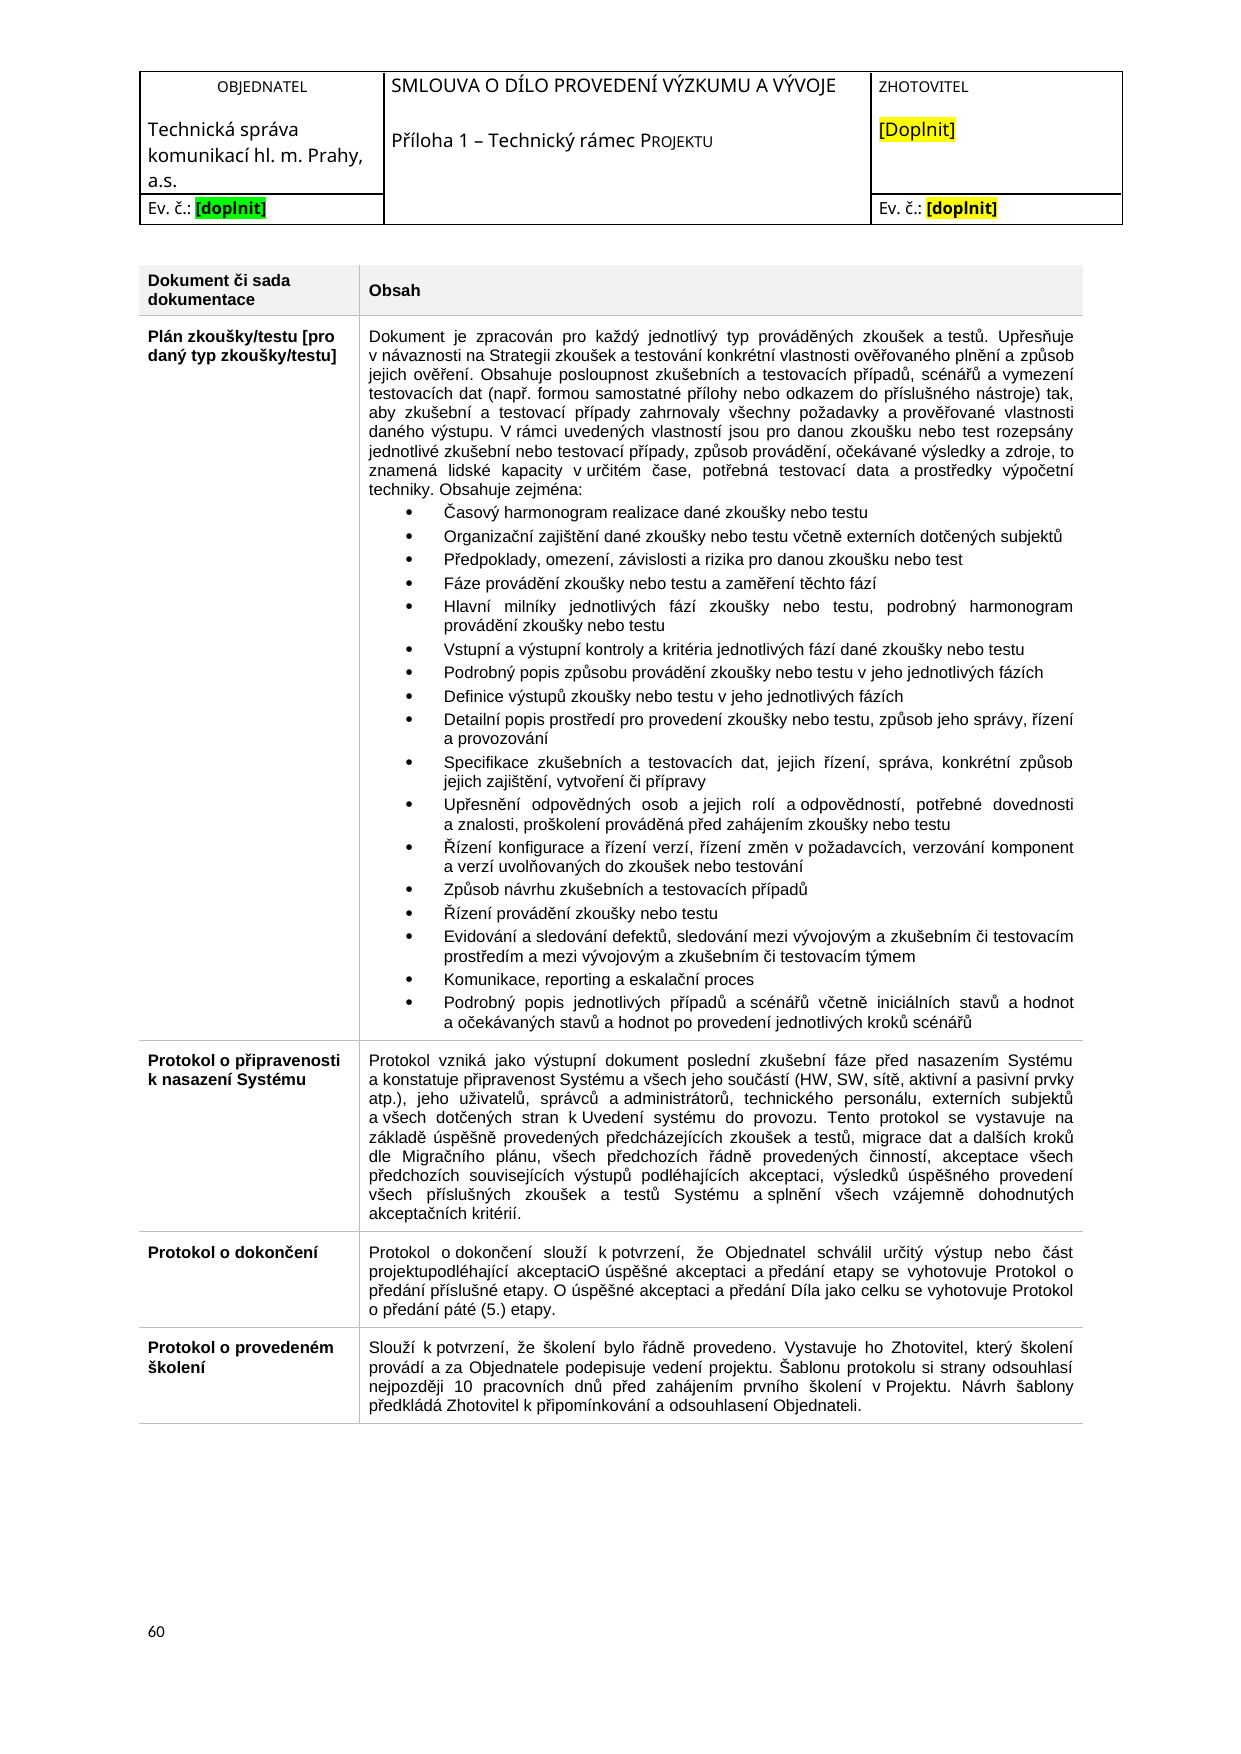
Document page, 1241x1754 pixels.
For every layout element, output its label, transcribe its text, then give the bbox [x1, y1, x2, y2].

table_cell Protokol o dokončení slouží k potvrzení, že Objednatel schválil určitý výstup nebo část projektupodléhající akceptaciO úspěšné akceptaci a předání etapy se vyhotovuje Protokol o předání příslušné etapy. O úspěšné akceptaci a předání Díla jako celku se vyhotovuje Protokol o předání páté (5.) etapy. [360, 1232, 1083, 1327]
table_header Dokument či sada dokumentace [139, 265, 359, 315]
table_cell Protokol o připravenosti k nasazení Systému [139, 1041, 359, 1231]
table_cell Slouží k potvrzení, že školení bylo řádně provedeno. Vystavuje ho Zhotovitel, který školení provádí a za Objednatele podepisuje vedení projektu. Šablonu protokolu si strany odsouhlasí nejpozději 10 pracovních dnů před zahájením prvního školení v Projektu. Návrh šablony předkládá Zhotovitel k připomínkování a odsouhlasení Objednateli. [360, 1328, 1083, 1423]
table_cell Protokol vzniká jako výstupní dokument poslední zkušební fáze před nasazením Systému a konstatuje připravenost Systému a všech jeho součástí (HW, SW, sítě, aktivní a pasivní prvky atp.), jeho uživatelů, správců a administrátorů, technického personálu, externích subjektů a všech dotčených stran k Uvedení systému do provozu. Tento protokol se vystavuje na základě úspěšně provedených předcházejících zkoušek a testů, migrace dat a dalších kroků dle Migračního plánu, všech předchozích řádně provedených činností, akceptace všech předchozích souvisejících výstupů podléhajících akceptaci, výsledků úspěšného provedení všech příslušných zkoušek a testů Systému a splnění všech vzájemně dohodnutých akceptačních kritérií. [360, 1041, 1083, 1231]
table_cell Dokument je zpracován pro každý jednotlivý typ prováděných zkoušek a testů. Upřesňuje v návaznosti na Strategii zkoušek a testování konkrétní vlastnosti ověřovaného plnění a způsob jejich ověření. Obsahuje posloupnost zkušebních a testovacích případů, scénářů a vymezení testovacích dat (např. formou samostatné přílohy nebo odkazem do příslušného nástroje) tak, aby zkušební a testovací případy zahrnovaly všechny požadavky a prověřované vlastnosti daného výstupu. V rámci uvedených vlastností jsou pro danou zkoušku nebo test rozepsány jednotlivé zkušební nebo testovací případy, způsob provádění, očekávané výsledky a zdroje, to znamená lidské kapacity v určitém čase, potřebná testovací data a prostředky výpočetní techniky. Obsahuje zejména: Časový harmonogram realizace dané zkoušky nebo testu Organizační zajištění dané zkoušky nebo testu včetně externích dotčených subjektů Předpoklady, omezení, závislosti a rizika pro danou zkoušku nebo test Fáze provádění zkoušky nebo testu a zaměření těchto fází Hlavní milníky jednotlivých fází zkoušky nebo testu, podrobný harmonogram provádění zkoušky nebo testu Vstupní a výstupní kontroly a kritéria jednotlivých fází dané zkoušky nebo testu Podrobný popis způsobu provádění zkoušky nebo testu v jeho jednotlivých fázích Definice výstupů zkoušky nebo testu v jeho jednotlivých fázích Detailní popis prostředí pro provedení zkoušky nebo testu, způsob jeho správy, řízení a provozování Specifikace zkušebních a testovacích dat, jejich řízení, správa, konkrétní způsob jejich zajištění, vytvoření či přípravy Upřesnění odpovědných osob a jejich rolí a odpovědností, potřebné dovednosti a znalosti, proškolení prováděná před zahájením zkoušky nebo testu Řízení konfigurace a řízení verzí, řízení změn v požadavcích, verzování komponent a verzí uvolňovaných do zkoušek nebo testování Způsob návrhu zkušebních a testovacích případů Řízení provádění zkoušky nebo testu Evidování a sledování defektů, sledování mezi vývojovým a zkušebním či testovacím prostředím a mezi vývojovým a zkušebním či testovacím týmem Komunikace, reporting a eskalační proces Podrobný popis jednotlivých případů a scénářů včetně iniciálních stavů a hodnot a očekávaných stavů a hodnot po provedení jednotlivých kroků scénářů [360, 316, 1083, 1039]
table_cell Protokol o dokončení [139, 1232, 359, 1327]
table_header Obsah [360, 265, 1083, 315]
table_cell Plán zkoušky/testu [pro daný typ zkoušky/testu] [139, 316, 359, 1039]
table_cell Protokol o provedeném školení [139, 1328, 359, 1423]
